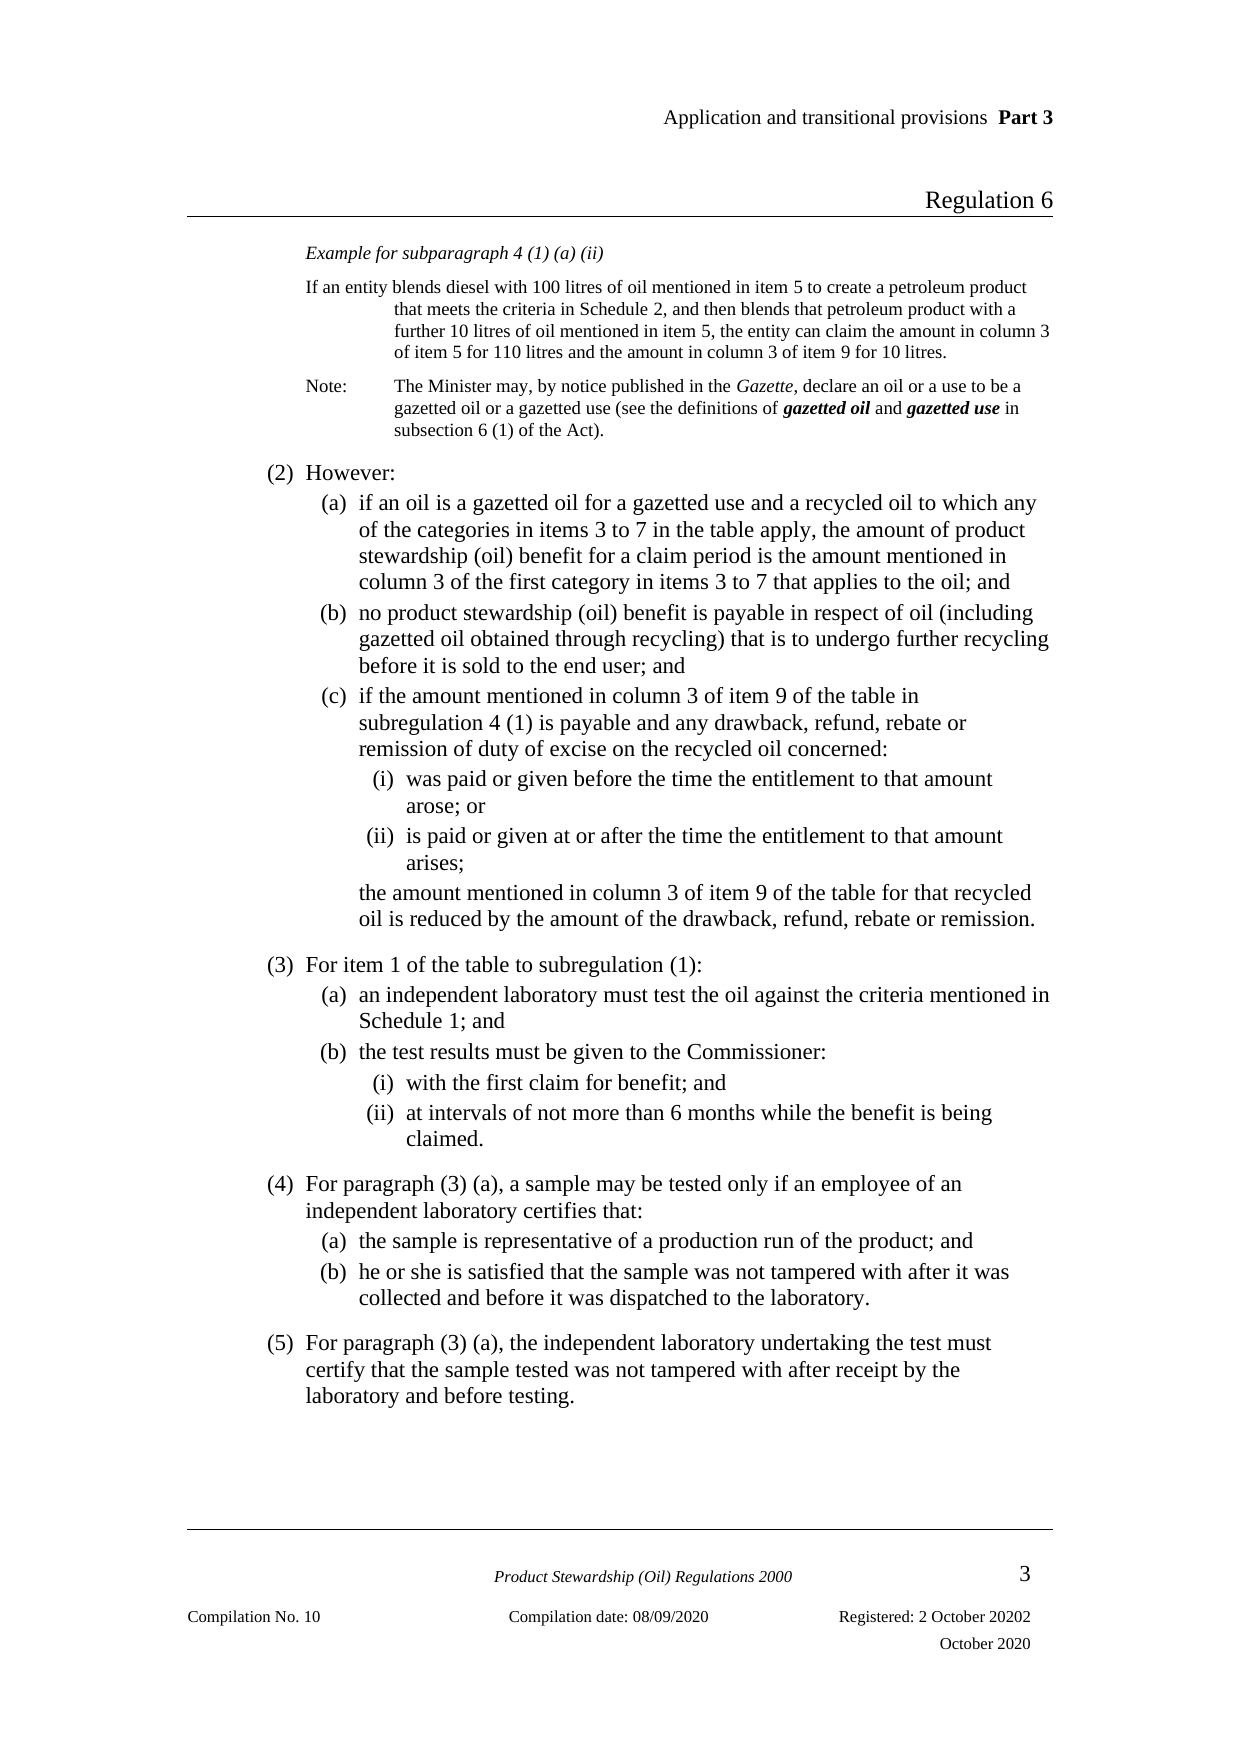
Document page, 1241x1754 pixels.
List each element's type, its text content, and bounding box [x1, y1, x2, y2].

text (a) if an oil is a gazetted oil for a gazetted use and a recycled oil to which any of the categories in items 3 to 7 in the table apply, the amount of product stewardship (oil) benefit for a claim period is the amount mentioned in column 3 of the first category in items 3 to 7 that applies to the oil; and [187, 489, 1053, 595]
text the amount mentioned in column 3 of item 9 of the table for that recycled oil is reduced by the amount of the drawback, refund, rebate or remission. [187, 879, 1053, 932]
text Example for subparagraph 4 (1) (a) (ii) [305, 242, 1053, 264]
text (b) he or she is satisfied that the sample was not tampered with after it was collected and before it was dispatched to the laboratory. [187, 1258, 1053, 1311]
text (i) with the first claim for benefit; and [187, 1068, 1053, 1095]
text Note: The Minister may, by notice published in the Gazette, declare an oil or a use to be a gazetted oil or a gazetted use (see the definitions of gazetted oil and gazetted use in subsection 6 (1) of the Act). [305, 375, 1053, 440]
text (b) no product stewardship (oil) benefit is payable in respect of oil (including gazetted oil obtained through recycling) that is to undergo further recycling before it is sold to the end user; and [187, 599, 1053, 678]
text (a) an independent laboratory must test the oil against the criteria mentioned in Schedule 1; and [187, 981, 1053, 1034]
text (a) the sample is representative of a production run of the product; and [187, 1227, 1053, 1254]
text (b) the test results must be given to the Commissioner: [187, 1038, 1053, 1064]
text (2) However: [187, 459, 1053, 485]
text (5) For paragraph (3) (a), the independent laboratory undertaking the test must certify that the sample tested was not tampered with after receipt by the laboratory and before testing. [187, 1329, 1053, 1408]
text If an entity blends diesel with 100 litres of oil mentioned in item 5 to create a petroleum product that meets the criteria in Schedule 2, and then blends that petroleum product with a further 10 litres of oil mentioned in item 5, the entity can claim the amount in column 3 of item 5 for 110 litres and the amount in column 3 of item 9 for 10 litres. [305, 276, 1053, 363]
text (i) was paid or given before the time the entitlement to that amount arose; or [187, 765, 1053, 818]
text (4) For paragraph (3) (a), a sample may be tested only if an employee of an independent laboratory certifies that: [187, 1171, 1053, 1223]
text (ii) is paid or given at or after the time the entitlement to that amount arises; [187, 822, 1053, 875]
text (3) For item 1 of the table to subregulation (1): [187, 951, 1053, 977]
text (c) if the amount mentioned in column 3 of item 9 of the table in subregulation 4 (1) is payable and any drawback, refund, rebate or remission of duty of excise on the recycled oil concerned: [187, 682, 1053, 761]
text (ii) at intervals of not more than 6 months while the benefit is being claimed. [187, 1099, 1053, 1152]
